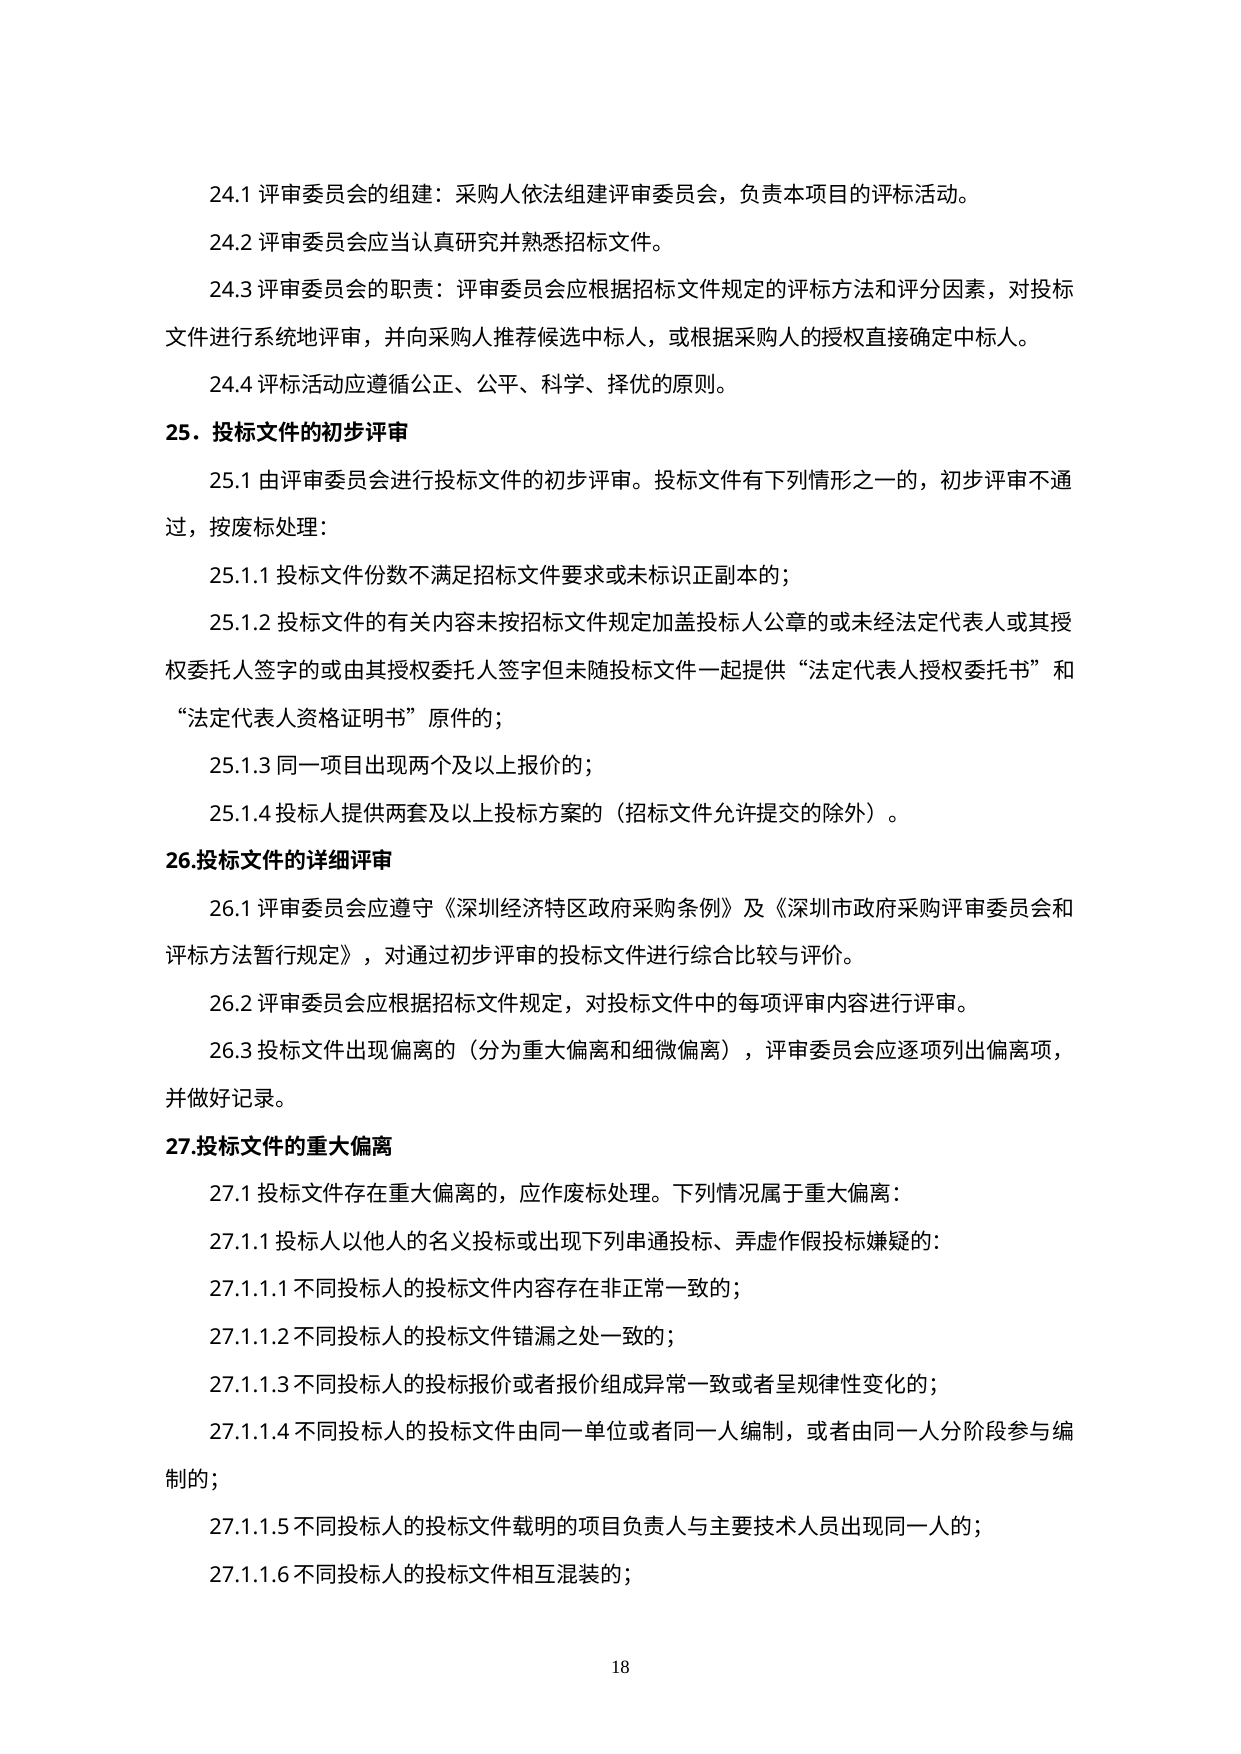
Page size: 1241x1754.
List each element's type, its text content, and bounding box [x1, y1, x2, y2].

text 26.投标文件的详细评审 [165, 843, 1075, 875]
text 24.1 评审委员会的组建：采购人依法组建评审委员会，负责本项目的评标活动。 [165, 177, 1075, 209]
text 27.1.1.5不同投标人的投标文件载明的项目负责人与主要技术人员出现同一人的； [165, 1509, 1075, 1541]
text 25.1 由评审委员会进行投标文件的初步评审。投标文件有下列情形之一的，初步评审不通过，按废标处理： [165, 463, 1075, 542]
text 27.1.1.6不同投标人的投标文件相互混装的； [165, 1557, 1075, 1589]
text 26.1评审委员会应遵守《深圳经济特区政府采购条例》及《深圳市政府采购评审委员会和评标方法暂行规定》，对通过初步评审的投标文件进行综合比较与评价。 [165, 891, 1075, 970]
text 27.1投标文件存在重大偏离的，应作废标处理。下列情况属于重大偏离： [165, 1176, 1075, 1208]
text 25.1.1 投标文件份数不满足招标文件要求或未标识正副本的； [165, 558, 1075, 589]
text 27.1.1.3不同投标人的投标报价或者报价组成异常一致或者呈规律性变化的； [165, 1367, 1075, 1398]
text 26.2评审委员会应根据招标文件规定，对投标文件中的每项评审内容进行评审。 [165, 986, 1075, 1018]
text 24.3评审委员会的职责：评审委员会应根据招标文件规定的评标方法和评分因素，对投标文件进行系统地评审，并向采购人推荐候选中标人，或根据采购人的授权直接确定中标人。 [165, 272, 1075, 352]
text 24.2 评审委员会应当认真研究并熟悉招标文件。 [165, 225, 1075, 257]
text 27.1.1.4不同投标人的投标文件由同一单位或者同一人编制，或者由同一人分阶段参与编制的； [165, 1414, 1075, 1493]
text 25．投标文件的初步评审 [165, 415, 1075, 447]
text 25.1.3 同一项目出现两个及以上报价的； [165, 748, 1075, 780]
text 27.1.1.2不同投标人的投标文件错漏之处一致的； [165, 1319, 1075, 1351]
text 27.投标文件的重大偏离 [165, 1129, 1075, 1160]
text 27.1.1.1不同投标人的投标文件内容存在非正常一致的； [165, 1271, 1075, 1303]
text 24.4评标活动应遵循公正、公平、科学、择优的原则。 [165, 367, 1075, 399]
text 26.3投标文件出现偏离的（分为重大偏离和细微偏离），评审委员会应逐项列出偏离项，并做好记录。 [165, 1033, 1075, 1113]
text 25.1.2 投标文件的有关内容未按招标文件规定加盖投标人公章的或未经法定代表人或其授权委托人签字的或由其授权委托人签字但未随投标文件一起提供“法定代表人授权委托书”和“法定代表人资格证明书”原件的； [165, 605, 1075, 732]
text 25.1.4投标人提供两套及以上投标方案的（招标文件允许提交的除外）。 [165, 796, 1075, 827]
text 27.1.1投标人以他人的名义投标或出现下列串通投标、弄虚作假投标嫌疑的： [165, 1224, 1075, 1256]
